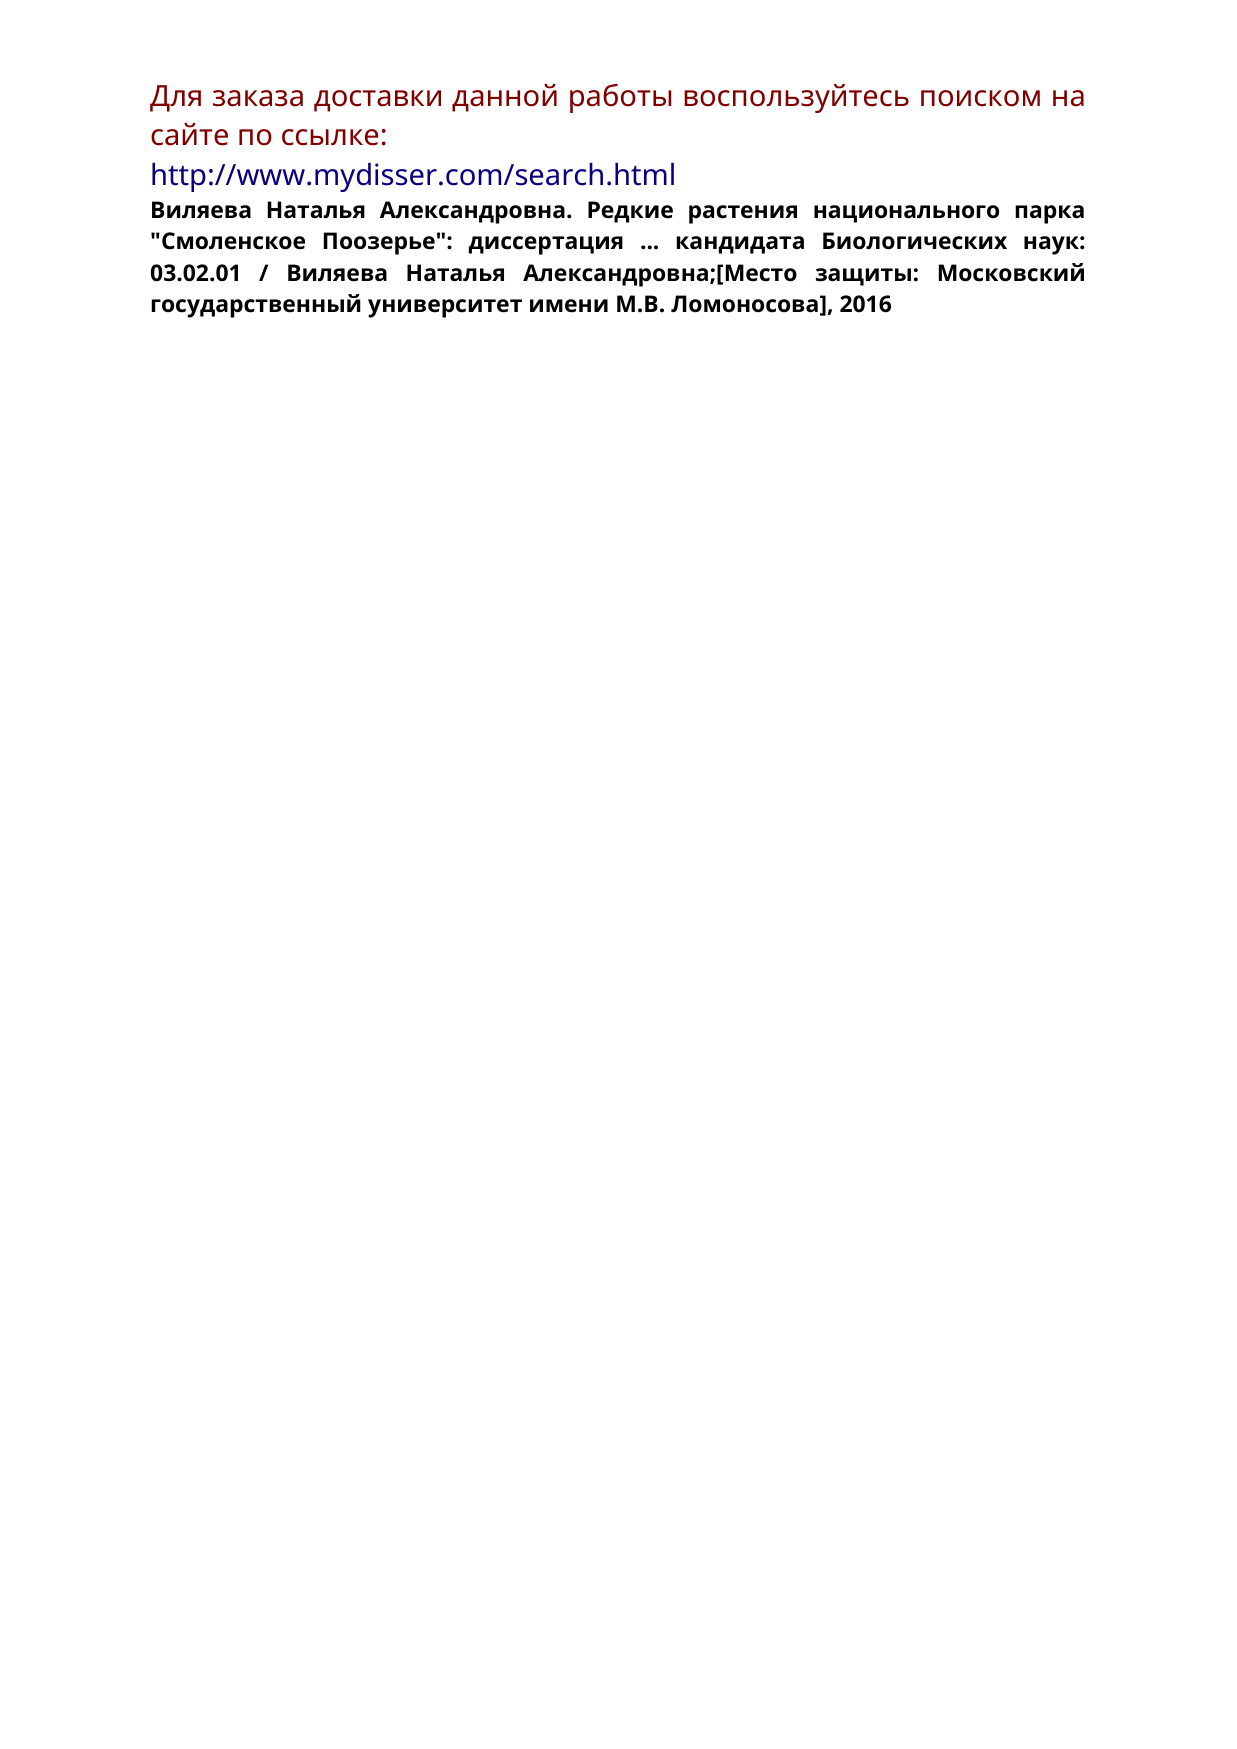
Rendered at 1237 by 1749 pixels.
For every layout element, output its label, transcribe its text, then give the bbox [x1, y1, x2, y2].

text Виляева Наталья Александровна. Редкие растения национального парка "Смоленское Поозерье": диссертация ... кандидата Биологических наук: 03.02.01 / Виляева Наталья Александровна;[Место защиты: Московский государственный университет имени М.В. Ломоносова], 2016 [150, 194, 1086, 319]
